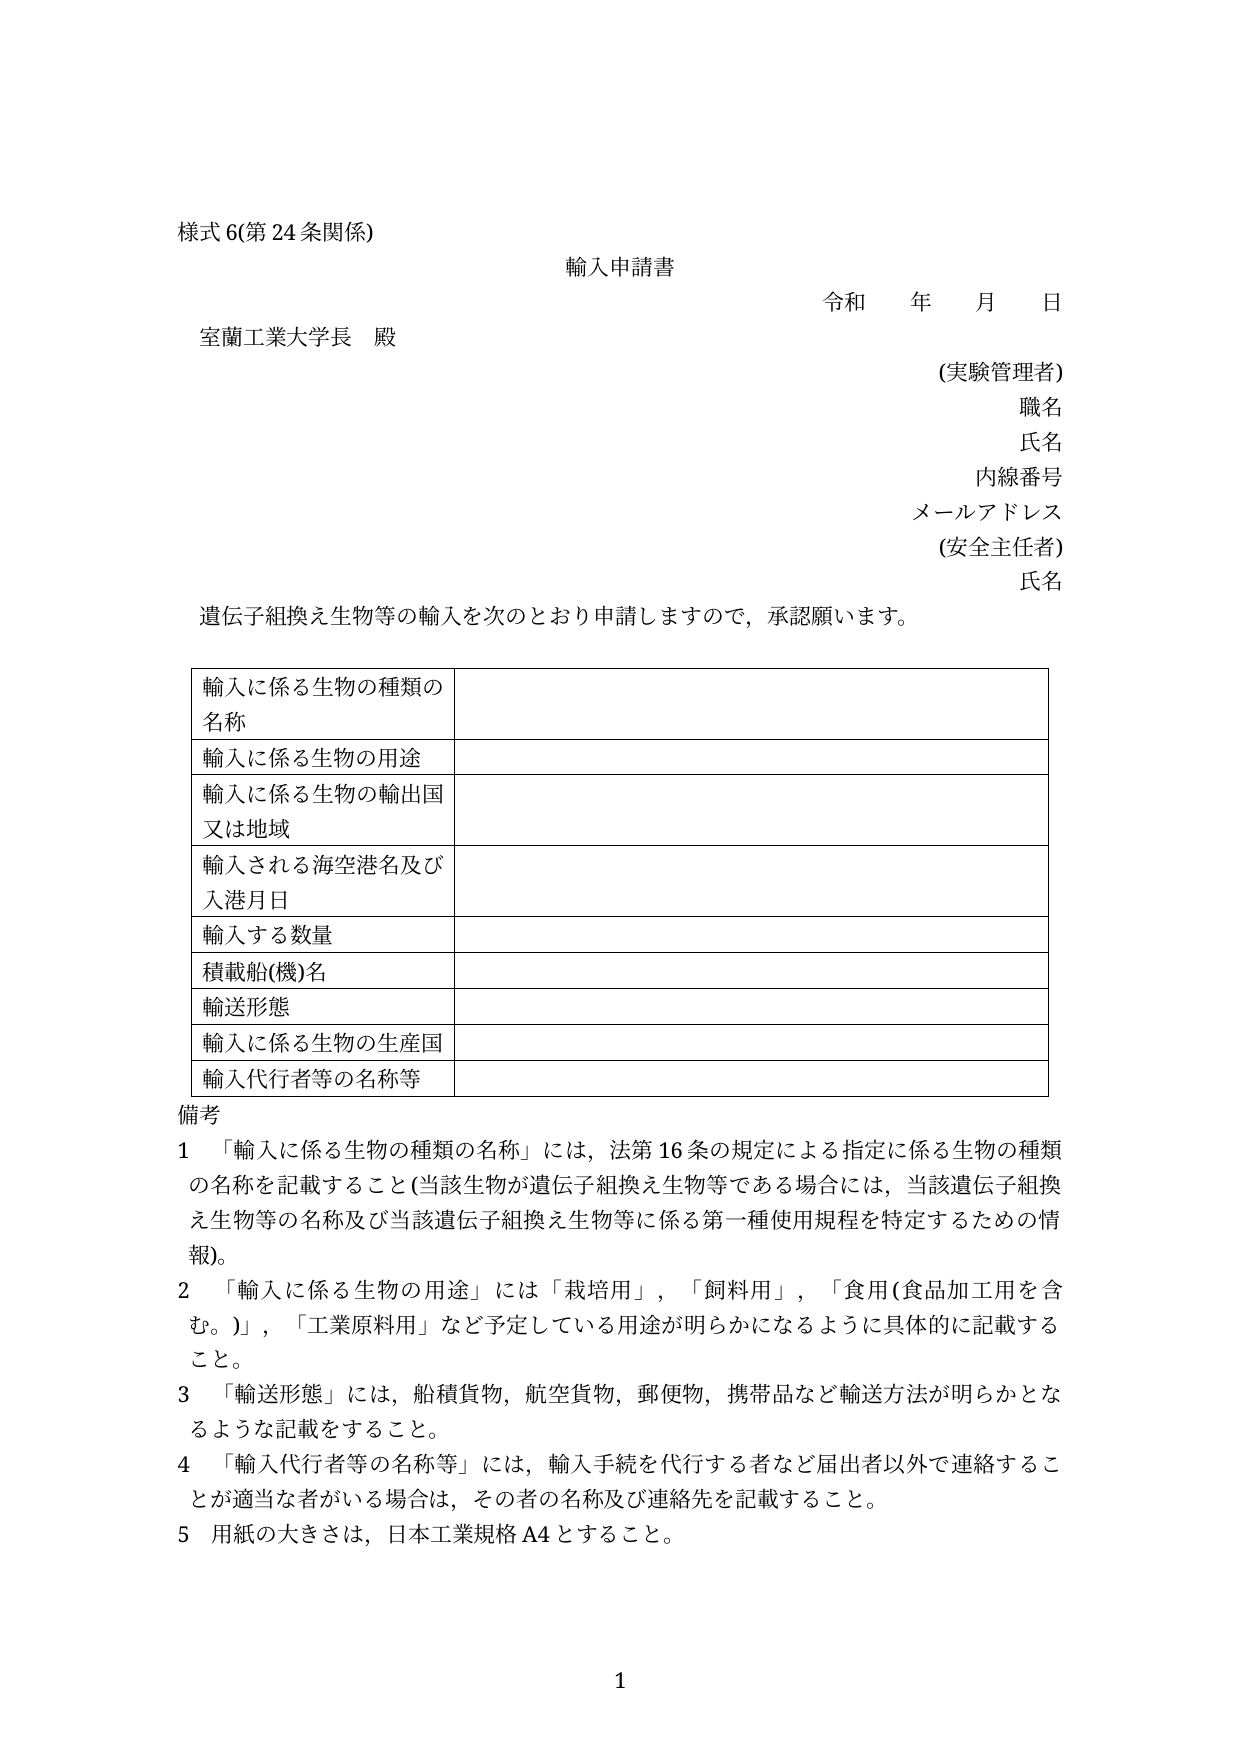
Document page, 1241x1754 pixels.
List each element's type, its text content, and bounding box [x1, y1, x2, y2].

table_cell [455, 846, 1048, 916]
table_cell [455, 1061, 1048, 1096]
table_cell 輸入される海空港名及び入港月日 [192, 846, 454, 916]
text 室蘭工業大学長 殿 [177, 319, 1063, 353]
table_cell 輸入する数量 [192, 917, 454, 952]
table_cell 輸入に係る生物の用途 [192, 740, 454, 774]
text 1 「輸入に係る生物の種類の名称」には，法第16条の規定による指定に係る生物の種類の名称を記載すること(当該生物が遺伝子組換え生物等である場合には，当該遺伝子組換え生物等の名称及び当該遺伝子組換え生物等に係る第一種使用規程を特定するための情報)。 [177, 1132, 1063, 1271]
text 様式6(第24条関係) [177, 214, 1063, 249]
text 氏名 [177, 423, 1063, 458]
text 令和 年 月 日 [177, 284, 1063, 319]
table_cell [455, 953, 1048, 988]
table_cell 輸入代行者等の名称等 [192, 1061, 454, 1096]
text 内線番号 [177, 458, 1063, 493]
table_cell [455, 917, 1048, 952]
text (実験管理者) [177, 353, 1063, 388]
text 輸入申請書 [177, 249, 1063, 284]
text (安全主任者) [177, 528, 1063, 563]
text 2 「輸入に係る生物の用途」には「栽培用」，「飼料用」，「食用(食品加工用を含む。)」，「工業原料用」など予定している用途が明らかになるように具体的に記載すること。 [177, 1271, 1063, 1376]
text 備考 [177, 1097, 1063, 1132]
table_cell [455, 775, 1048, 845]
text 氏名 [177, 563, 1063, 598]
table_cell 輸入に係る生物の生産国 [192, 1025, 454, 1060]
table_cell [455, 740, 1048, 774]
text 職名 [177, 388, 1063, 423]
table_cell 輸入に係る生物の輸出国又は地域 [192, 775, 454, 845]
text 5 用紙の大きさは，日本工業規格A4とすること。 [177, 1516, 1063, 1550]
text メールアドレス [177, 493, 1063, 528]
table_header [455, 669, 1048, 738]
table_cell 積載船(機)名 [192, 953, 454, 988]
table_cell 輸送形態 [192, 989, 454, 1024]
text 遺伝子組換え生物等の輸入を次のとおり申請しますので，承認願います。 [177, 598, 1063, 633]
text 3 「輸送形態」には，船積貨物，航空貨物，郵便物，携帯品など輸送方法が明らかとなるような記載をすること。 [177, 1376, 1063, 1446]
table_header 輸入に係る生物の種類の名称 [192, 669, 454, 738]
text 4 「輸入代行者等の名称等」には，輸入手続を代行する者など届出者以外で連絡することが適当な者がいる場合は，その者の名称及び連絡先を記載すること。 [177, 1446, 1063, 1516]
table_cell [455, 989, 1048, 1024]
table_cell [455, 1025, 1048, 1060]
